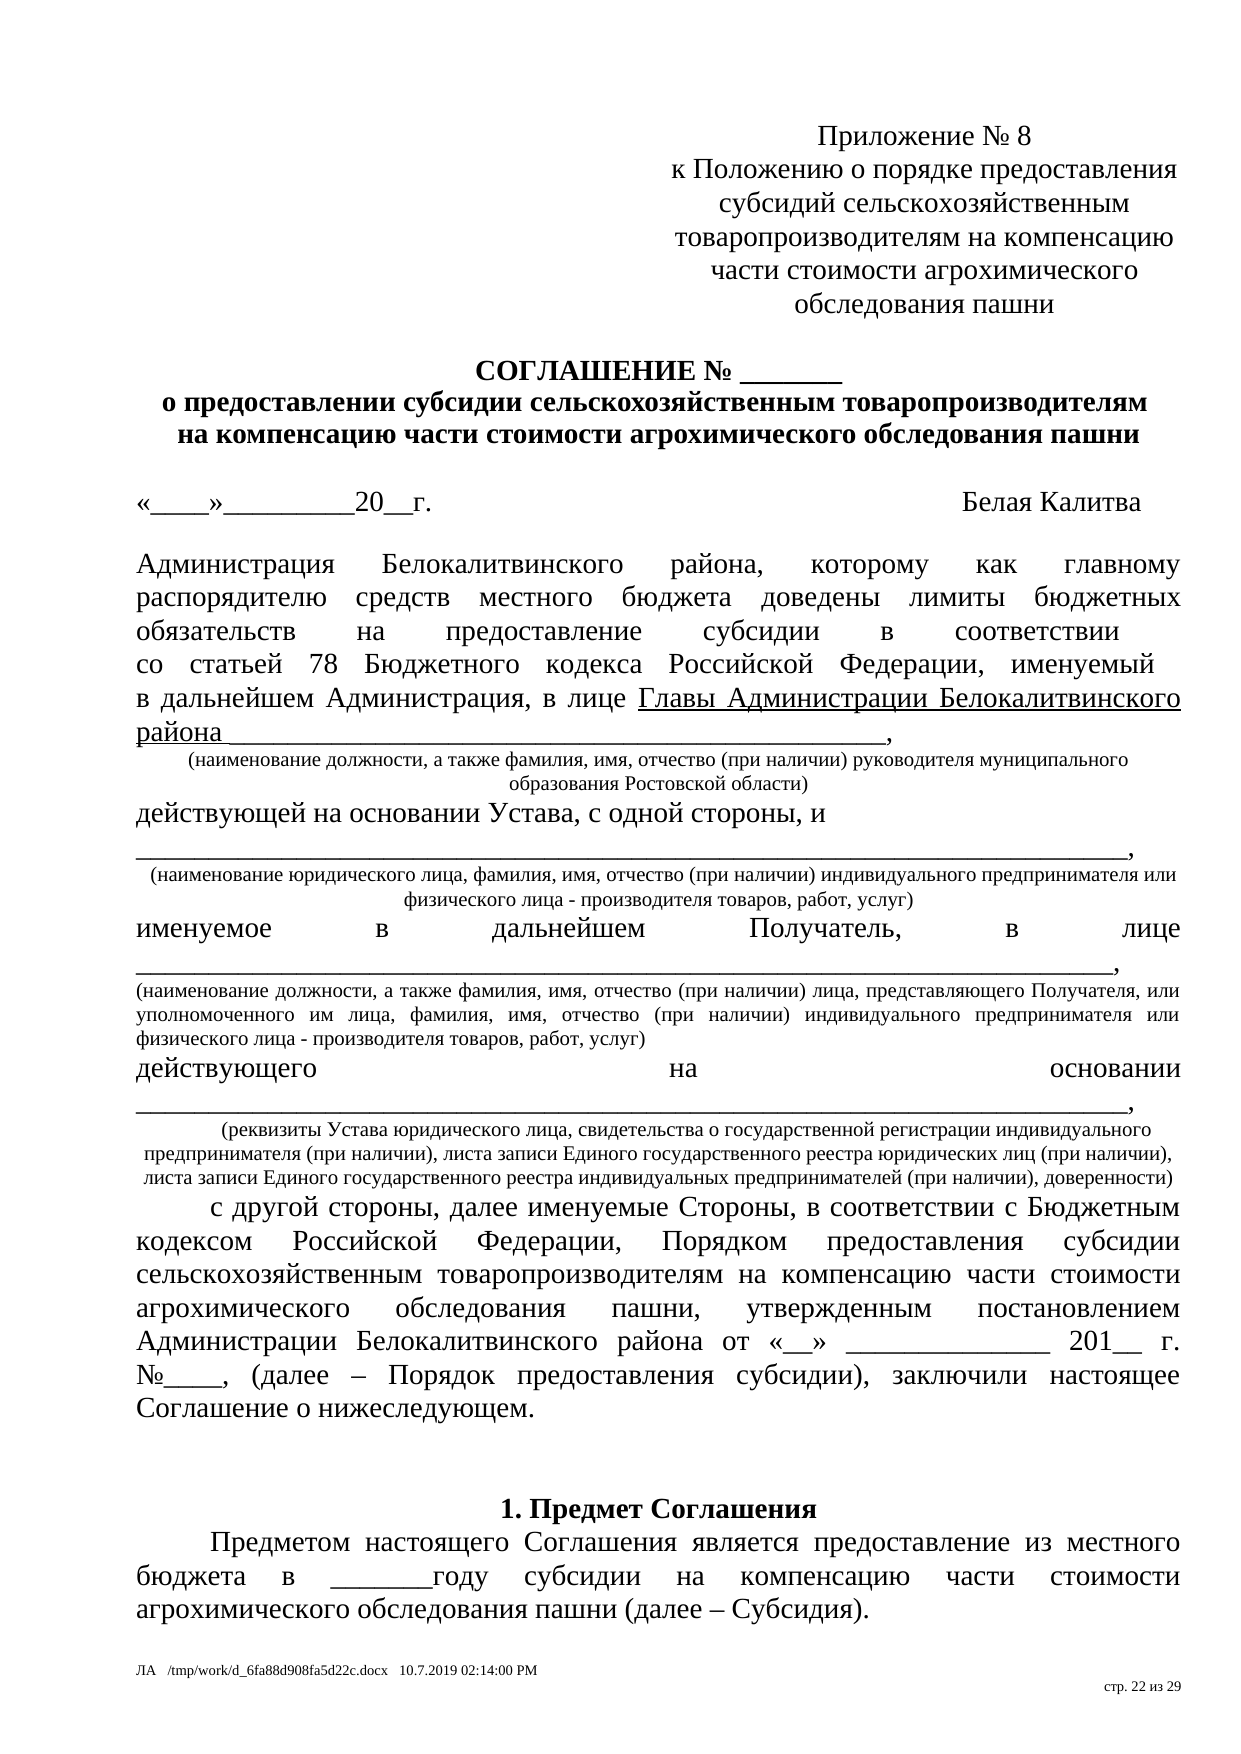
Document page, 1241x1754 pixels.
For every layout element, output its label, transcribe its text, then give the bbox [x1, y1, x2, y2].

text действующей на основании Устава, с одной стороны, и ____________________________________________________________________, [136, 795, 1181, 862]
text СОГЛАШЕНИЕ № _______ [136, 353, 1181, 386]
title о предоставлении субсидии сельскохозяйственным товаропроизводителям на компенсацию части стоимости агрохимического обследования пашни [136, 386, 1181, 450]
text Предметом настоящего Соглашения является предоставление из местного бюджета в _______году субсидии на компенсацию части стоимости агрохимического обследования пашни (далее – Субсидия). [136, 1524, 1181, 1625]
text Администрация Белокалитвинского района, которому как главному распорядителю средств местного бюджета доведены лимиты бюджетных обязательств на предоставление субсидии в соответствии со статьей 78 Бюджетного кодекса Российской Федерации, именуемый в дальнейшем Администрация, в лице Главы Администрации Белокалитвинского района _____________________________________________, [136, 546, 1181, 747]
text действующего на основании ____________________________________________________________________, [136, 1050, 1181, 1117]
text «____»_________20__г. Белая Калитва [136, 484, 1181, 517]
text (реквизиты Устава юридического лица, свидетельства о государственной регистрации индивидуального предпринимателя (при наличии), листа записи Единого государственного реестра юридических лиц (при наличии), листа записи Единого государственного реестра индивидуальных предпринимателей (при наличии), доверенности) [136, 1117, 1181, 1189]
text (наименование должности, а также фамилия, имя, отчество (при наличии) лица, представляющего Получателя, или уполномоченного им лица, фамилия, имя, отчество (при наличии) индивидуального предпринимателя или физического лица - производителя товаров, работ, услуг) [136, 978, 1181, 1050]
text к Положению о порядке предоставления субсидий сельскохозяйственным товаропроизводителям на компенсацию части стоимости агрохимического обследования пашни [667, 152, 1181, 319]
text 1. Предмет Соглашения [136, 1491, 1181, 1524]
text с другой стороны, далее именуемые Стороны, в соответствии с Бюджетным кодексом Российской Федерации, Порядком предоставления субсидии сельскохозяйственным товаропроизводителям на компенсацию части стоимости агрохимического обследования пашни, утвержденным постановлением Администрации Белокалитвинского района от «__» ______________ 201__ г. №____, (далее – Порядок предоставления субсидии), заключили настоящее Соглашение о нижеследующем. [136, 1189, 1181, 1424]
text (наименование юридического лица, фамилия, имя, отчество (при наличии) индивидуального предпринимателя или физического лица - производителя товаров, работ, услуг) [136, 862, 1181, 911]
text Приложение № 8 [667, 118, 1181, 152]
text (наименование должности, а также фамилия, имя, отчество (при наличии) руководителя муниципального образования Ростовской области) [136, 747, 1181, 795]
text именуемое в дальнейшем Получатель, в лице ___________________________________________________________________, [136, 911, 1181, 978]
